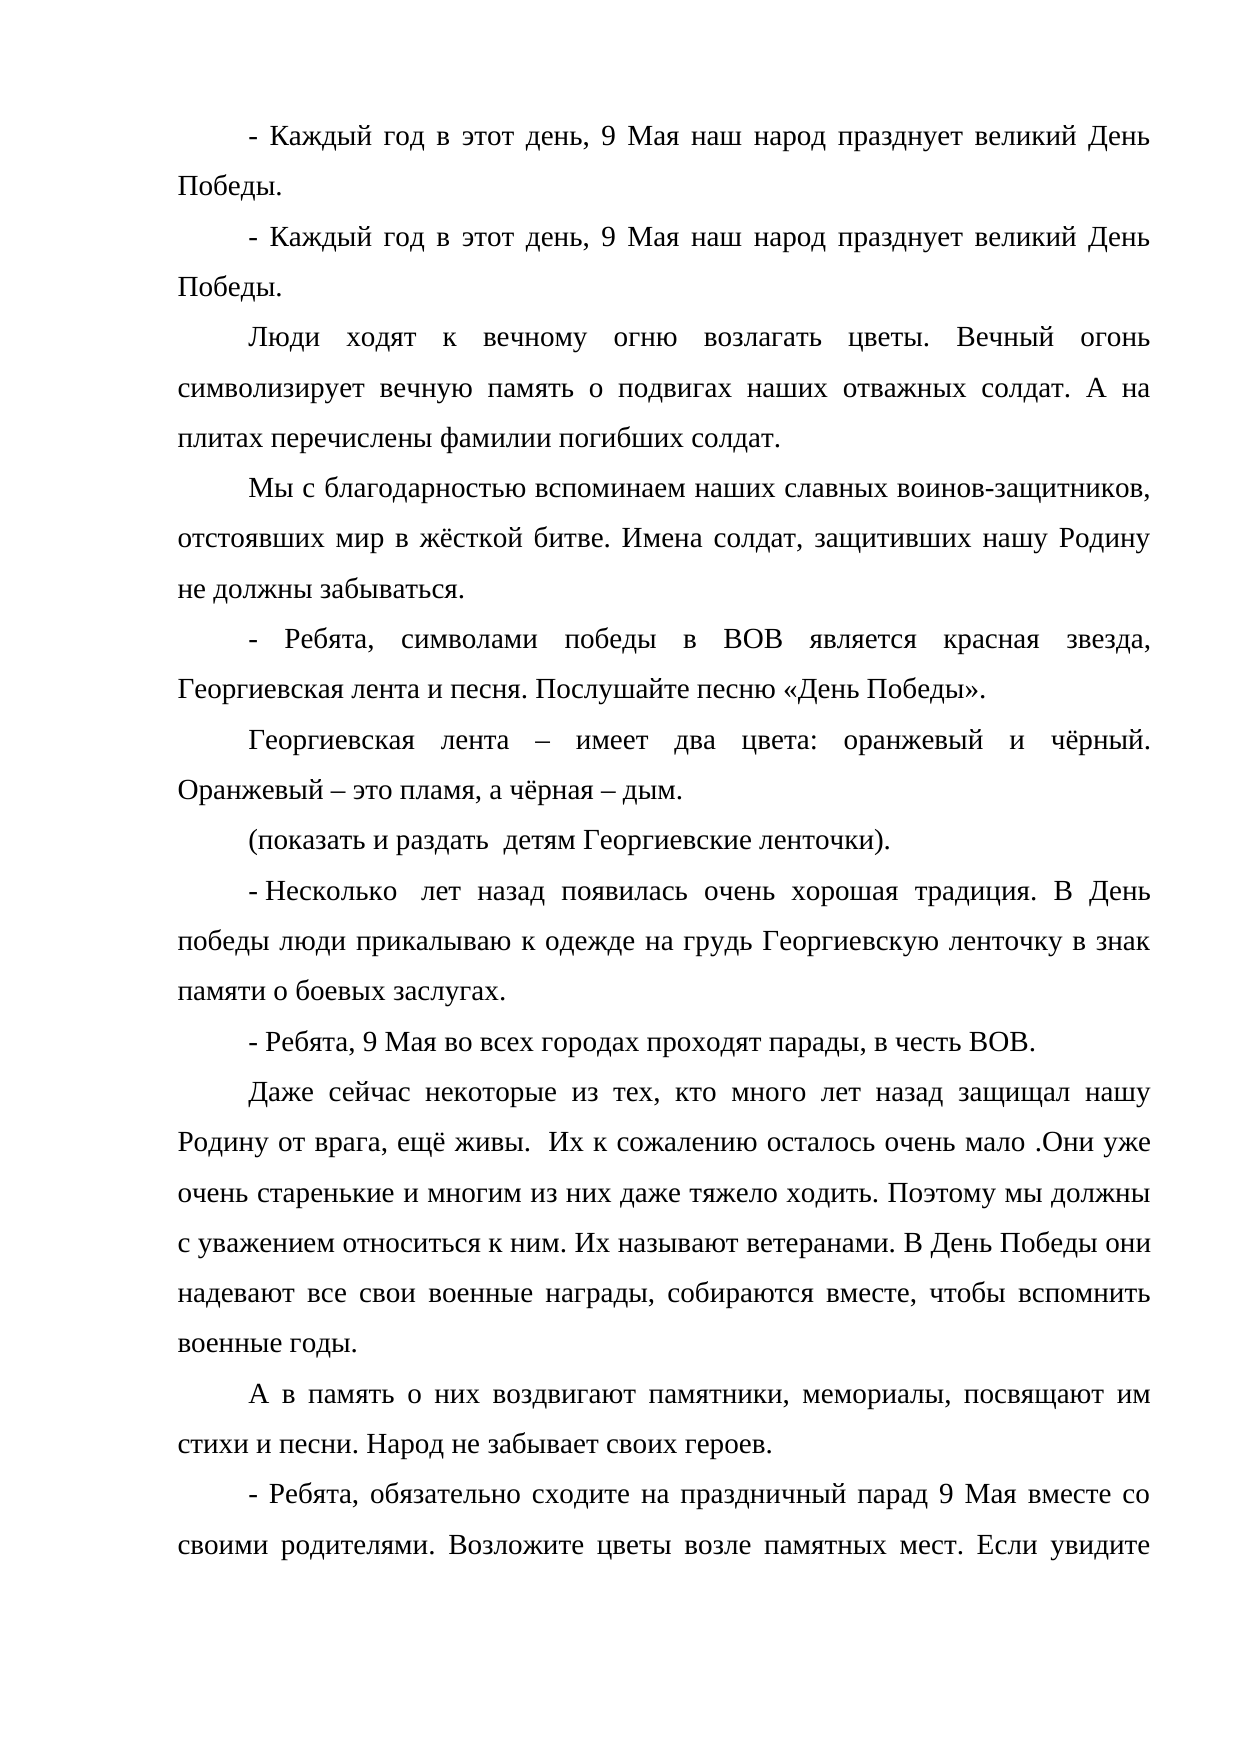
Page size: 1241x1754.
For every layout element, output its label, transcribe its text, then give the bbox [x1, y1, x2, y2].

text - Ребята, символами победы в ВОВ является красная звезда, Георгиевская лента и песня. Послушайте песню «День Победы». [177, 621, 1152, 705]
text - Каждый год в этот день, 9 Мая наш народ празднует великий День Победы. [177, 118, 1152, 202]
text Георгиевская лента – имеет два цвета: оранжевый и чёрный. Оранжевый – это пламя, а чёрная – дым. [177, 722, 1152, 806]
text Люди ходят к вечному огню возлагать цветы. Вечный огонь символизирует вечную память о подвигах наших отважных солдат. А на плитах перечислены фамилии погибших солдат. [177, 319, 1152, 453]
text Мы с благодарностью вспоминаем наших славных воинов-защитников, отстоявших мир в жёсткой битве. Имена солдат, защитивших нашу Родину не должны забываться. [177, 470, 1152, 604]
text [177, 1477, 1152, 1560]
text (показать и раздать детям Георгиевские ленточки). [177, 822, 1152, 856]
text - Каждый год в этот день, 9 Мая наш народ празднует великий День Победы. [177, 219, 1152, 303]
text - Несколько лет назад появилась очень хорошая традиция. В День победы люди прикалываю к одежде на грудь Георгиевскую ленточку в знак памяти о боевых заслугах. [177, 873, 1152, 1007]
text А в память о них воздвигают памятники, мемориалы, посвящают им стихи и песни. Народ не забывает своих героев. [177, 1376, 1152, 1460]
text - Ребята, 9 Мая во всех городах проходят парады, в честь ВОВ. [177, 1024, 1152, 1057]
text Даже сейчас некоторые из тех, кто много лет назад защищал нашу Родину от врага, ещё живы. Их к сожалению осталось очень мало .Они уже очень старенькие и многим из них даже тяжело ходить. Поэтому мы должны с уважением относиться к ним. Их называют ветеранами. В День Победы они надевают все свои военные награды, собираются вместе, чтобы вспомнить военные годы. [177, 1074, 1152, 1359]
